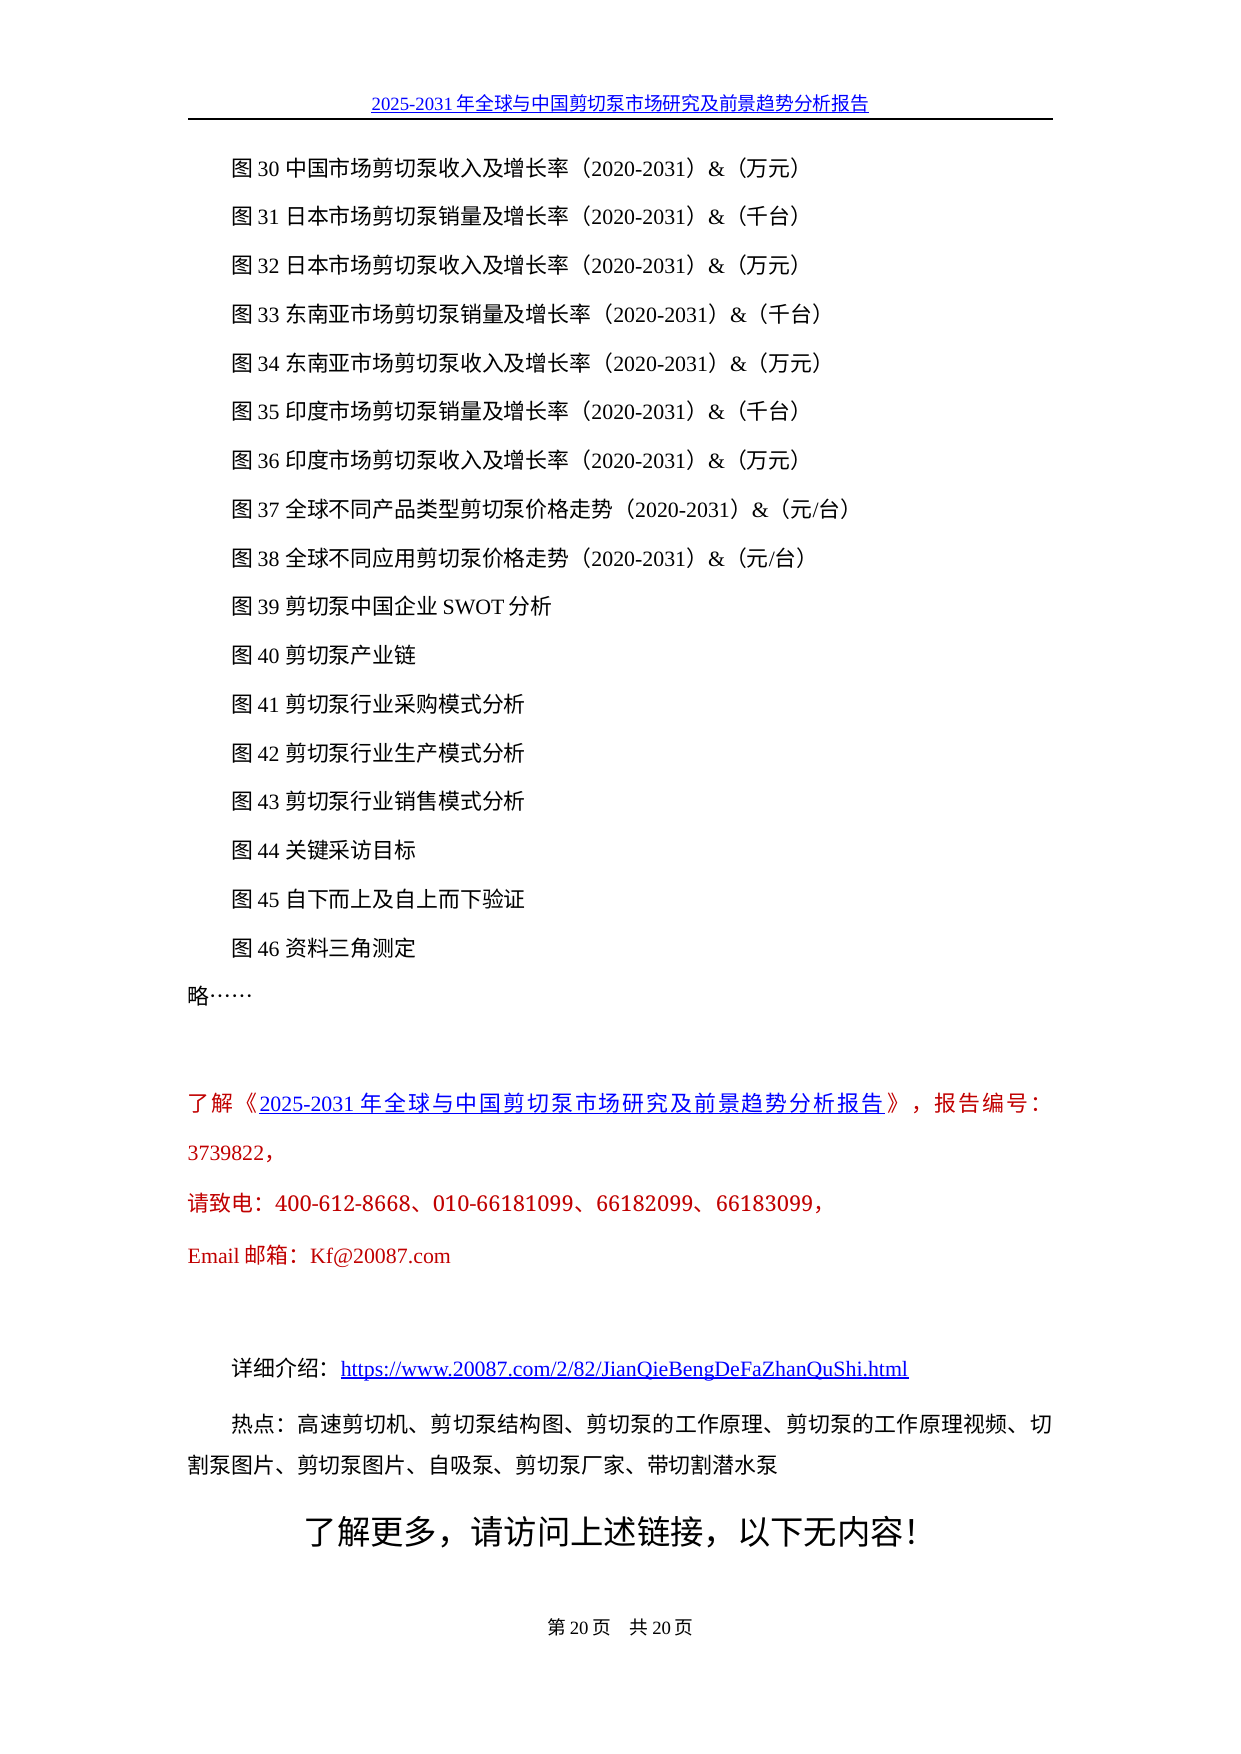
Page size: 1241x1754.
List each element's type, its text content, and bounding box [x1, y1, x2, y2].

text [187, 150, 1053, 1011]
text Email邮箱：Kf@20087.com [187, 1237, 1053, 1270]
text 热点：高速剪切机、剪切泵结构图、剪切泵的工作原理、剪切泵的工作原理视频、切割泵图片、剪切泵图片、自吸泵、剪切泵厂家、带切割潜水泵 [187, 1407, 1053, 1480]
text 请致电：400-612-8668、010-66181099、66182099、66183099， [187, 1186, 1053, 1218]
text 了解《2025-2031年全球与中国剪切泵市场研究及前景趋势分析报告》，报告编号：3739822， [187, 1085, 1053, 1167]
text 详细介绍：https://www.20087.com/2/82/JianQieBengDeFaZhanQuShi.html [187, 1350, 1053, 1383]
title 了解更多，请访问上述链接，以下无内容！ [187, 1497, 1053, 1562]
